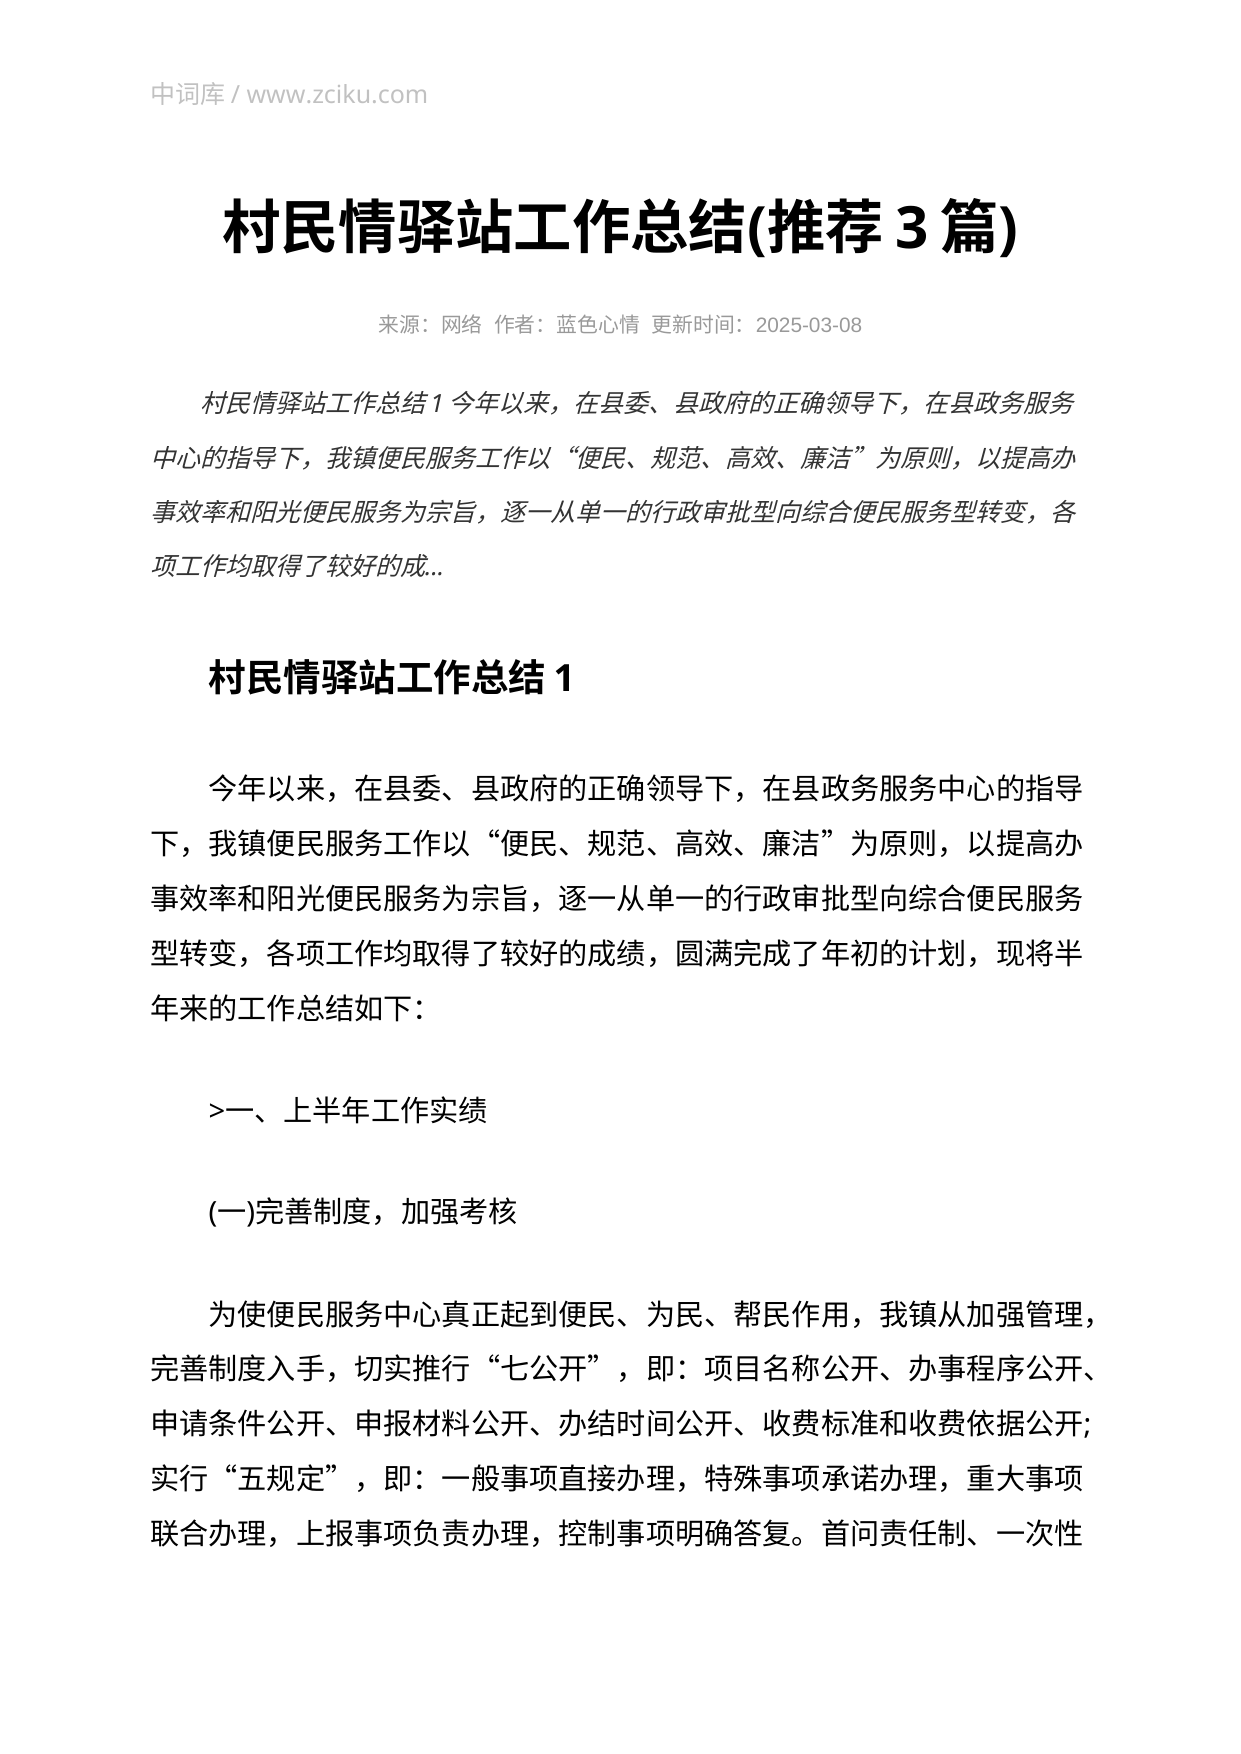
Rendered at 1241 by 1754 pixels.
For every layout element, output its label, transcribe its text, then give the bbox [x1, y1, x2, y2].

text >一、上半年工作实绩 [150, 1087, 1090, 1129]
text 村民情驿站工作总结1 [150, 648, 1090, 703]
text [150, 1291, 1090, 1553]
subtitle 村民情驿站工作总结(推荐3篇) [150, 181, 1090, 266]
text (一)完善制度，加强考核 [150, 1189, 1090, 1231]
text 村民情驿站工作总结1今年以来，在县委、县政府的正确领导下，在县政务服务中心的指导下，我镇便民服务工作以“便民、规范、高效、廉洁”为原则，以提高办事效率和阳光便民服务为宗旨，逐一从单一的行政审批型向综合便民服务型转变，各项工作均取得了较好的成... [150, 384, 1090, 583]
text 今年以来，在县委、县政府的正确领导下，在县政务服务中心的指导下，我镇便民服务工作以“便民、规范、高效、廉洁”为原则，以提高办事效率和阳光便民服务为宗旨，逐一从单一的行政审批型向综合便民服务型转变，各项工作均取得了较好的成绩，圆满完成了年初的计划，现将半年来的工作总结如下： [150, 766, 1090, 1028]
text 来源：网络 作者：蓝色心情 更新时间：2025-03-08 [150, 313, 1090, 337]
